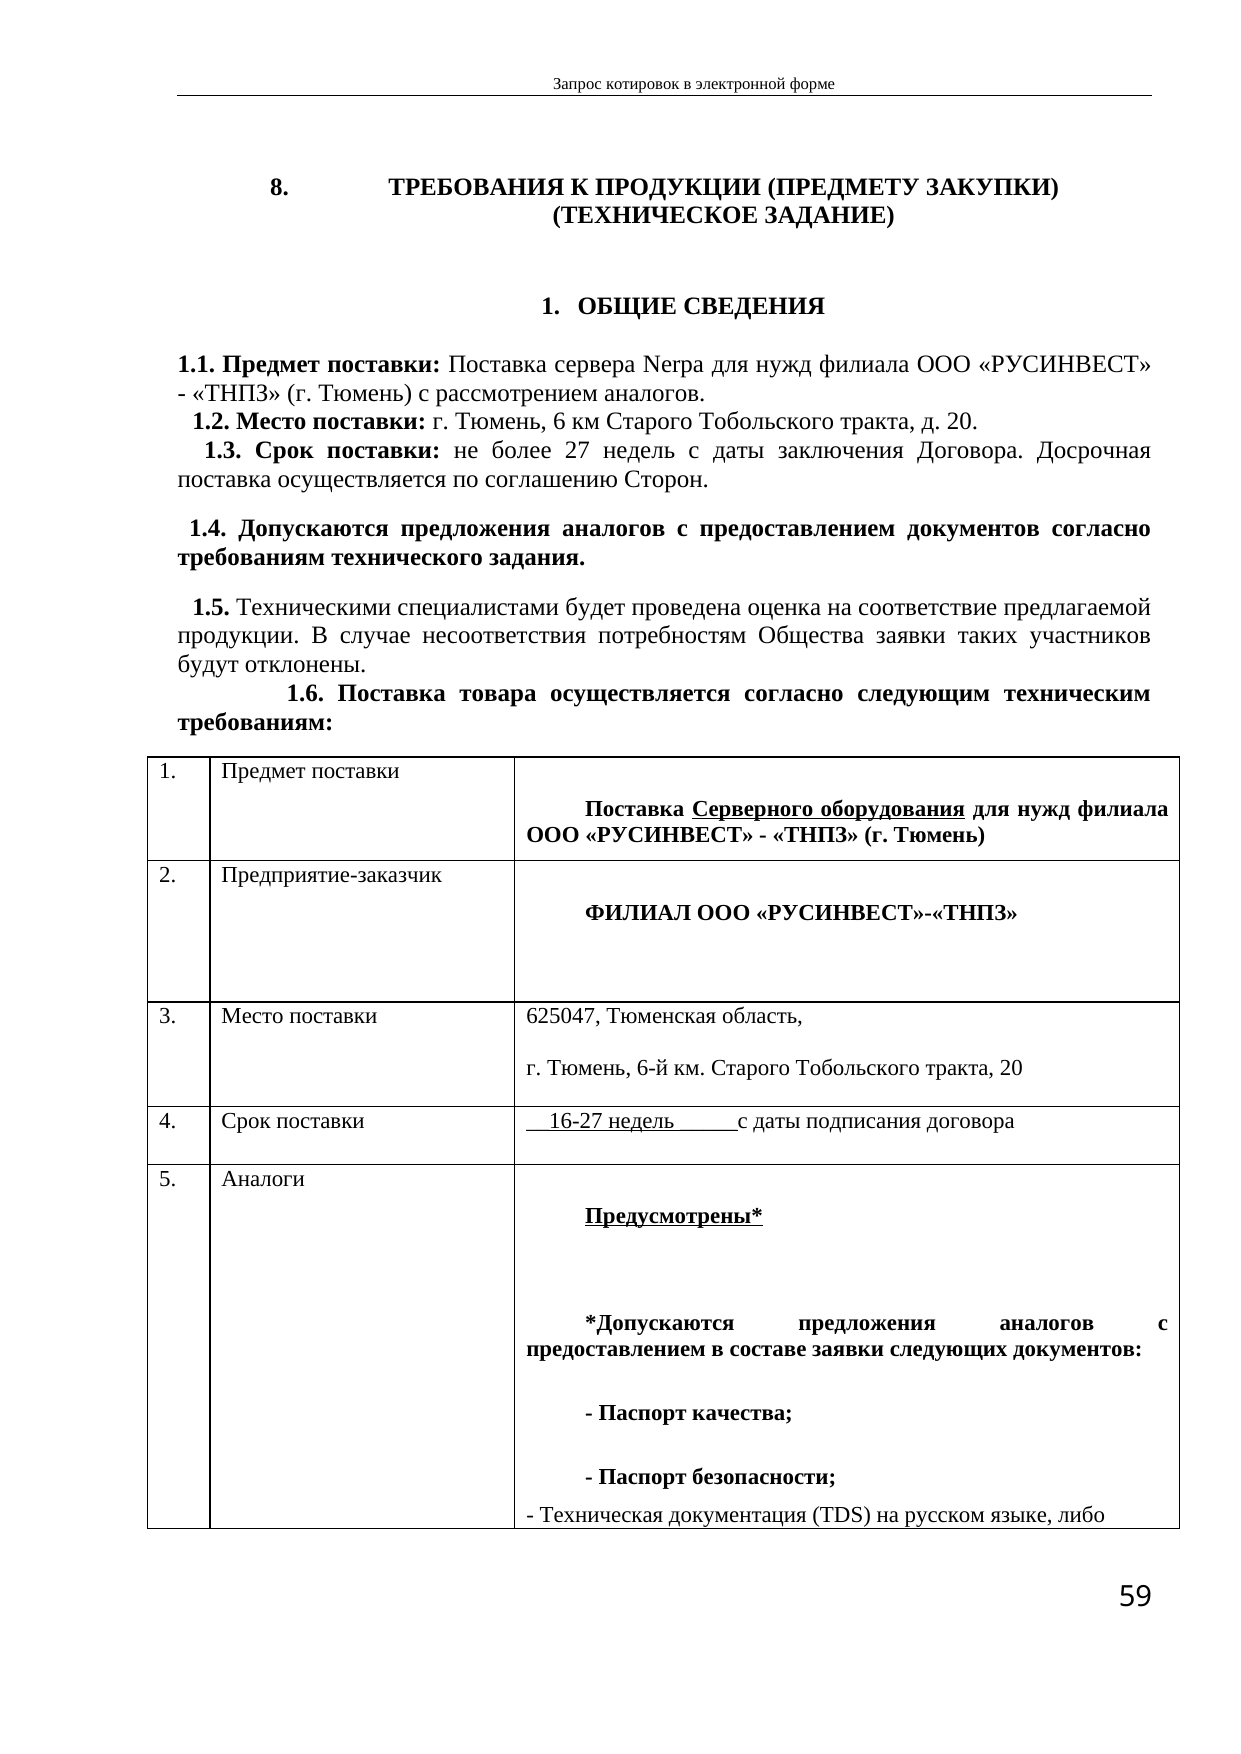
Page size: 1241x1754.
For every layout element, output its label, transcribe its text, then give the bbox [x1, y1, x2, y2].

list ОБЩИЕ СВЕДЕНИЯ [215, 291, 1152, 320]
table_header Предмет поставки [211, 758, 514, 860]
table_cell Аналоги [211, 1165, 514, 1528]
table_cell [148, 1003, 209, 1106]
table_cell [515, 1165, 1179, 1528]
text 1.5. Техническими специалистами будет проведена оценка на соответствие предлагаемой продукции. В случае несоответствия потребностям Общества заявки таких участников будут отклонены. [177, 592, 1152, 678]
table_cell 625047, Тюменская область, г. Тюмень, 6-й км. Старого Тобольского тракта, 20 [515, 1003, 1179, 1106]
table_cell Место поставки [211, 1003, 514, 1106]
list 1.6. Поставка товара осуществляется согласно следующим техническим требованиям: [177, 678, 1152, 736]
table_cell Предприятие-заказчик [211, 861, 514, 1001]
list ТРЕБОВАНИЯ К ПРОДУКЦИИ (ПРЕДМЕТУ ЗАКУПКИ) [177, 172, 1152, 201]
table_cell [148, 861, 209, 1001]
table_cell Срок поставки [211, 1107, 514, 1163]
text 1.2. Место поставки: г. Тюмень, Старого Тобольского тракта, д. 20. [192, 406, 1152, 435]
table_header Поставка Серверного оборудования для нужд филиала ООО «РУСИНВЕСТ» - «ТНПЗ» (г. Тюмень) [515, 758, 1179, 860]
table_cell __16-27 недель _____с даты подписания договора [515, 1107, 1179, 1163]
list 1.4. Допускаются предложения аналогов с предоставлением документов согласно требованиям технического задания. [177, 513, 1152, 571]
text 1.1. Предмет поставки: Поставка сервера Nerpa для нужд филиала ООО «РУСИНВЕСТ» - «ТНПЗ» (г. Тюмень) с рассмотрением аналогов. [177, 349, 1152, 406]
table_cell ФИЛИАЛ ООО «РУСИНВЕСТ»-«ТНПЗ» [515, 861, 1179, 1001]
text (ТЕХНИЧЕСКОЕ ЗАДАНИЕ) [295, 201, 1152, 229]
table_cell [148, 1165, 209, 1528]
table_cell [148, 1107, 209, 1163]
table_header [148, 758, 209, 860]
list 1.3. Срок поставки: не более 27 недель с даты заключения Договора. Досрочная поставка осуществляется по соглашению Сторон. [177, 435, 1152, 493]
